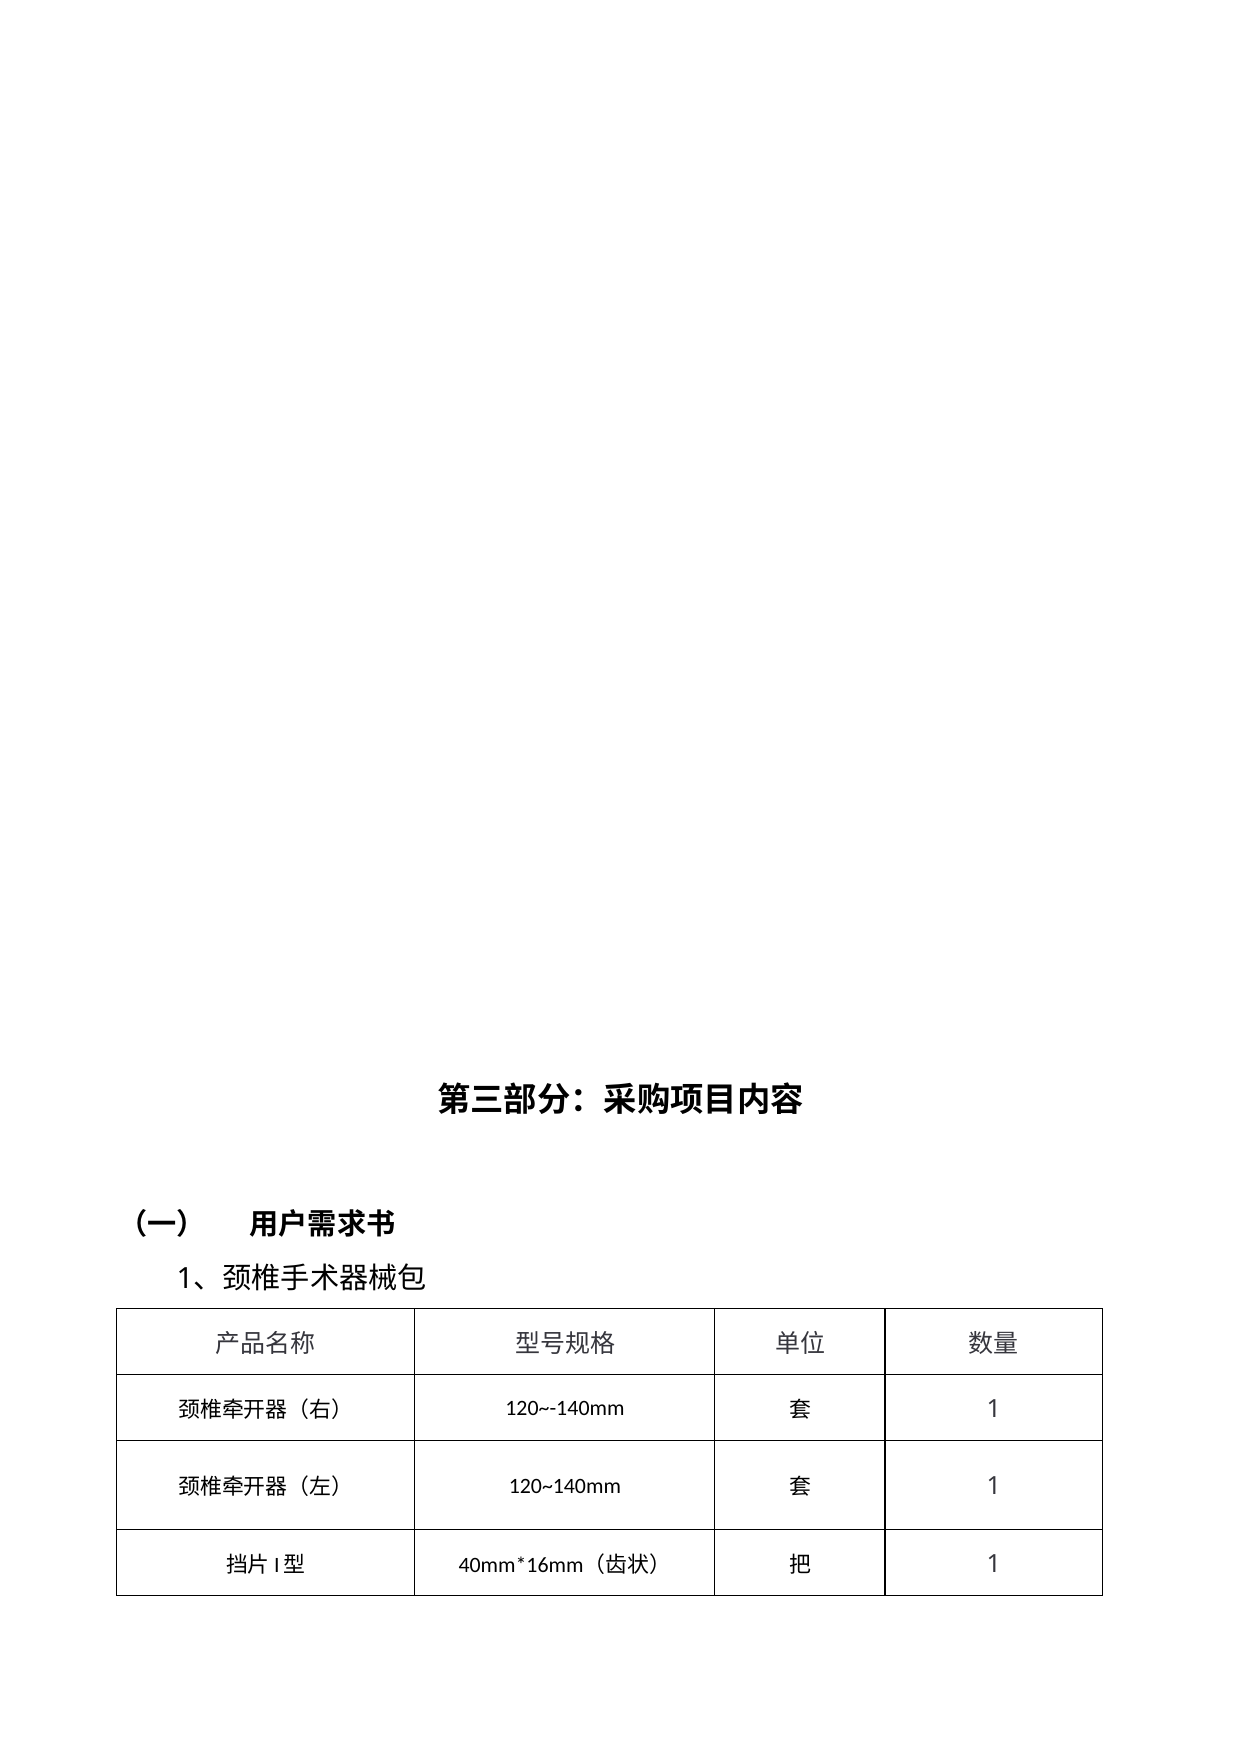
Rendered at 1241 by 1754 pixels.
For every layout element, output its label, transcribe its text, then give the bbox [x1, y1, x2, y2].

table_header 数量 [886, 1309, 1102, 1374]
title 第三部分：采购项目内容 [118, 1064, 1122, 1129]
table_header 产品名称 [117, 1309, 414, 1374]
table_cell 1 [886, 1441, 1102, 1529]
table_cell 颈椎牵开器（右） [117, 1375, 414, 1440]
table_cell 120~-140mm [415, 1375, 714, 1440]
table_cell 颈椎牵开器（左） [117, 1441, 414, 1529]
text 1、颈椎手术器械包 [118, 1243, 1122, 1308]
table_cell 1 [886, 1530, 1102, 1595]
list 用户需求书 [118, 1201, 1122, 1243]
table_cell 挡片I型 [117, 1530, 414, 1595]
table_cell 套 [715, 1441, 884, 1529]
table_cell 套 [715, 1375, 884, 1440]
table_cell 把 [715, 1530, 884, 1595]
table_header 单位 [715, 1309, 884, 1374]
table_cell 1 [886, 1375, 1102, 1440]
table_cell 120~140mm [415, 1441, 714, 1529]
table_cell 40mm*16mm（齿状） [415, 1530, 714, 1595]
table_header 型号规格 [415, 1309, 714, 1374]
